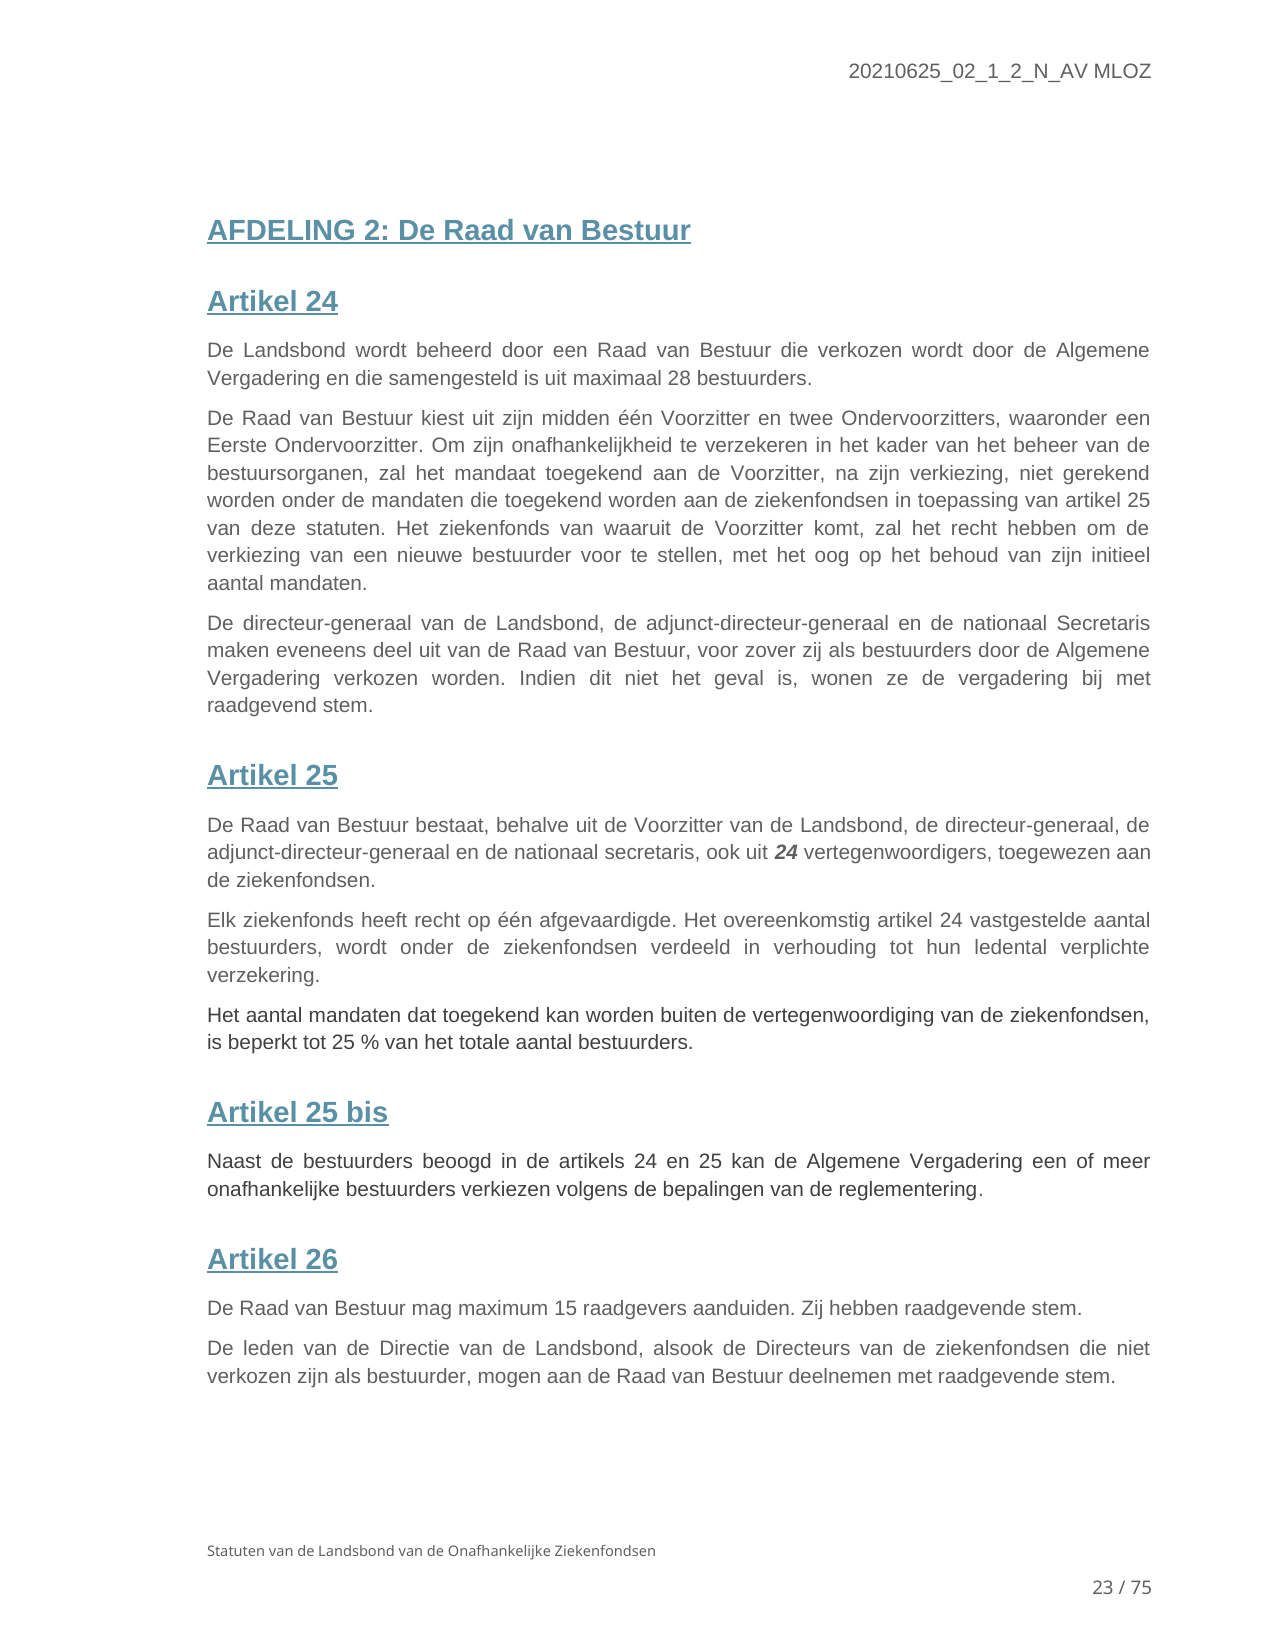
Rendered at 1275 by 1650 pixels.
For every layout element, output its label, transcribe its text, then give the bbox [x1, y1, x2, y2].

subtitle Artikel 25 bis [207, 1095, 1152, 1128]
text De Raad van Bestuur kiest uit zijn midden één Voorzitter en twee Ondervoorzitters, waaronder een Eerste Ondervoorzitter. Om zijn onafhankelijkheid te verzekeren in het kader van het beheer van de bestuursorganen, zal het mandaat toegekend aan de Voorzitter, na zijn verkiezing, niet gerekend worden onder de mandaten die toegekend worden aan de ziekenfondsen in toepassing van artikel 25 van deze statuten. Het ziekenfonds van waaruit de Voorzitter komt, zal het recht hebben om de verkiezing van een nieuwe bestuurder voor te stellen, met het oog op het behoud van zijn initieel aantal mandaten. [207, 406, 1152, 594]
subtitle Artikel 24 [207, 284, 1152, 317]
text De Landsbond wordt beheerd door een Raad van Bestuur die verkozen wordt door de Algemene Vergadering en die samengesteld is uit maximaal 28 bestuurders. [207, 338, 1152, 389]
text De Raad van Bestuur bestaat, behalve uit de Voorzitter van de Landsbond, de directeur-generaal, de adjunct-directeur-generaal en de nationaal secretaris, ook uit 24 vertegenwoordigers, toegewezen aan de ziekenfondsen. [207, 812, 1152, 891]
text Het aantal mandaten dat toegekend kan worden buiten de vertegenwoordiging van de ziekenfondsen, is beperkt tot 25 % van het totale aantal bestuurders. [207, 1002, 1152, 1054]
subtitle AFDELING 2: De Raad van Bestuur [207, 213, 1152, 246]
subtitle Artikel 26 [207, 1242, 1152, 1275]
text Naast de bestuurders beoogd in de artikels 24 en 25 kan de Algemene Vergadering een of meer onafhankelijke bestuurders verkiezen volgens de bepalingen van de reglementering. [207, 1149, 1152, 1201]
text De Raad van Bestuur mag maximum 15 raadgevers aanduiden. Zij hebben raadgevende stem. [207, 1296, 1152, 1320]
text De leden van de Directie van de Landsbond, alsook de Directeurs van de ziekenfondsen die niet verkozen zijn als bestuurder, mogen aan de Raad van Bestuur deelnemen met raadgevende stem. [207, 1336, 1152, 1388]
text Elk ziekenfonds heeft recht op één afgevaardigde. Het overeenkomstig artikel 24 vastgestelde aantal bestuurders, wordt onder de ziekenfondsen verdeeld in verhouding tot hun ledental verplichte verzekering. [207, 907, 1152, 986]
text De directeur-generaal van de Landsbond, de adjunct-directeur-generaal en de nationaal Secretaris maken eveneens deel uit van de Raad van Bestuur, voor zover zij als bestuurders door de Algemene Vergadering verkozen worden. Indien dit niet het geval is, wonen ze de vergadering bij met raadgevend stem. [207, 611, 1152, 717]
subtitle Artikel 25 [207, 758, 1152, 792]
